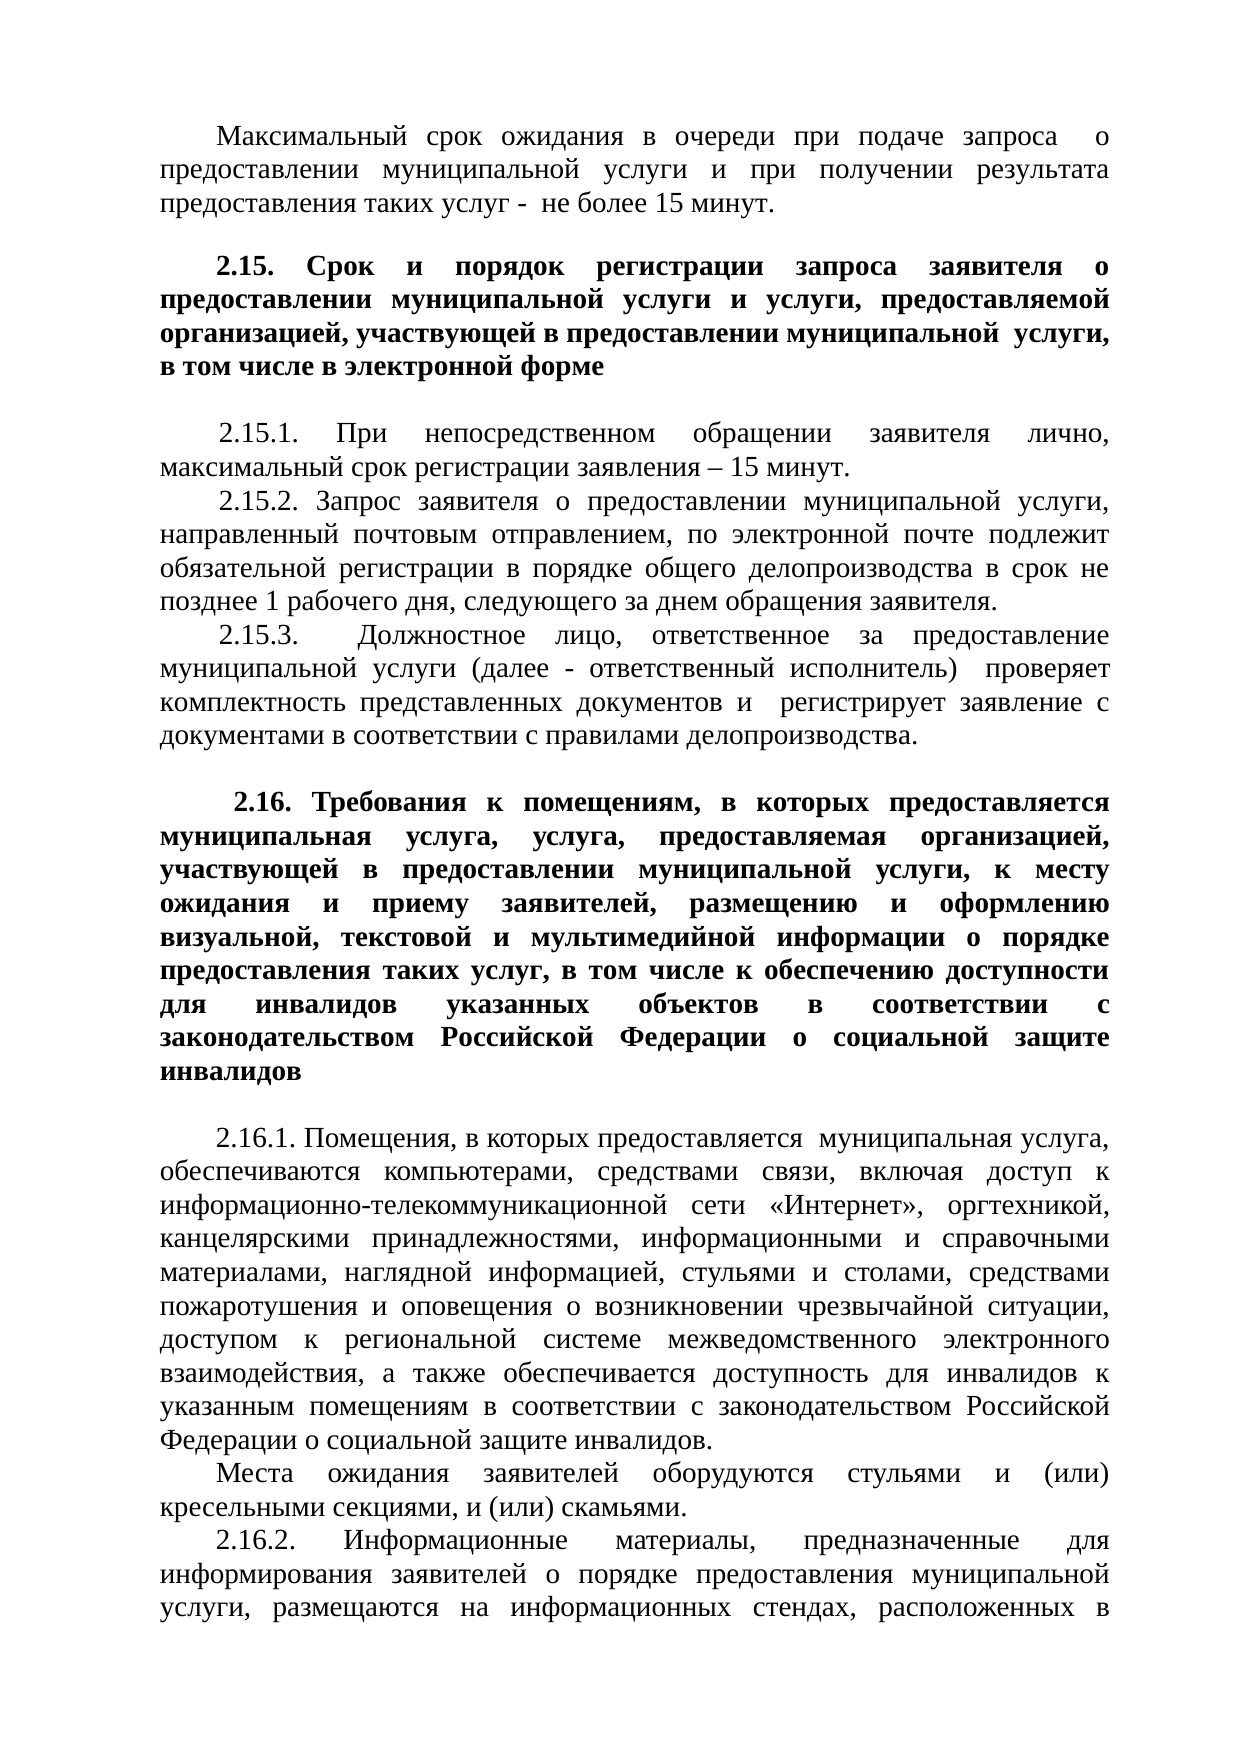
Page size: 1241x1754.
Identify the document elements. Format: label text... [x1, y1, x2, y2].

text Места ожидания заявителей оборудуются стульями и (или) кресельными секциями, и (или) скамьями. [159, 1455, 1110, 1522]
text 2.16.1. Помещения, в которых предоставляется муниципальная услуга, обеспечиваются компьютерами, средствами связи, включая доступ к информационно-телекоммуникационной сети «Интернет», оргтехникой, канцелярскими принадлежностями, информационными и справочными материалами, наглядной информацией, стульями и столами, средствами пожаротушения и оповещения о возникновении чрезвычайной ситуации, доступом к региональной системе межведомственного электронного взаимодействия, а также обеспечивается доступность для инвалидов к указанным помещениям в соответствии с законодательством Российской Федерации о социальной защите инвалидов. [159, 1120, 1110, 1455]
text 2.15. Срок и порядок регистрации запроса заявителя о предоставлении муниципальной услуги и услуги, предоставляемой организацией, участвующей в предоставлении муниципальной услуги, в том числе в электронной форме [159, 248, 1110, 382]
text 2.15.1. При непосредственном обращении заявителя лично, максимальный срок регистрации заявления – 15 минут. [159, 416, 1110, 483]
text 2.15.2. Запрос заявителя о предоставлении муниципальной услуги, направленный почтовым отправлением, по электронной почте подлежит обязательной регистрации в порядке общего делопроизводства в срок не позднее 1 рабочего дня, следующего за днем обращения заявителя. [159, 483, 1110, 617]
text 2.16. Требования к помещениям, в которых предоставляется муниципальная услуга, услуга, предоставляемая организацией, участвующей в предоставлении муниципальной услуги, к месту ожидания и приему заявителей, размещению и оформлению визуальной, текстовой и мультимедийной информации о порядке предоставления таких услуг, в том числе к обеспечению доступности для инвалидов указанных объектов в соответствии с законодательством Российской Федерации о социальной защите инвалидов [159, 784, 1110, 1086]
text Максимальный срок ожидания в очереди при подаче запроса о предоставлении муниципальной услуги и при получении результата предоставления таких услуг - не более 15 минут. [159, 118, 1110, 219]
text 2.15.3. Должностное лицо, ответственное за предоставление муниципальной услуги (далее - ответственный исполнитель) проверяет комплектность представленных документов и регистрирует заявление с документами в соответствии с правилами делопроизводства. [159, 617, 1110, 751]
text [159, 1522, 1110, 1623]
